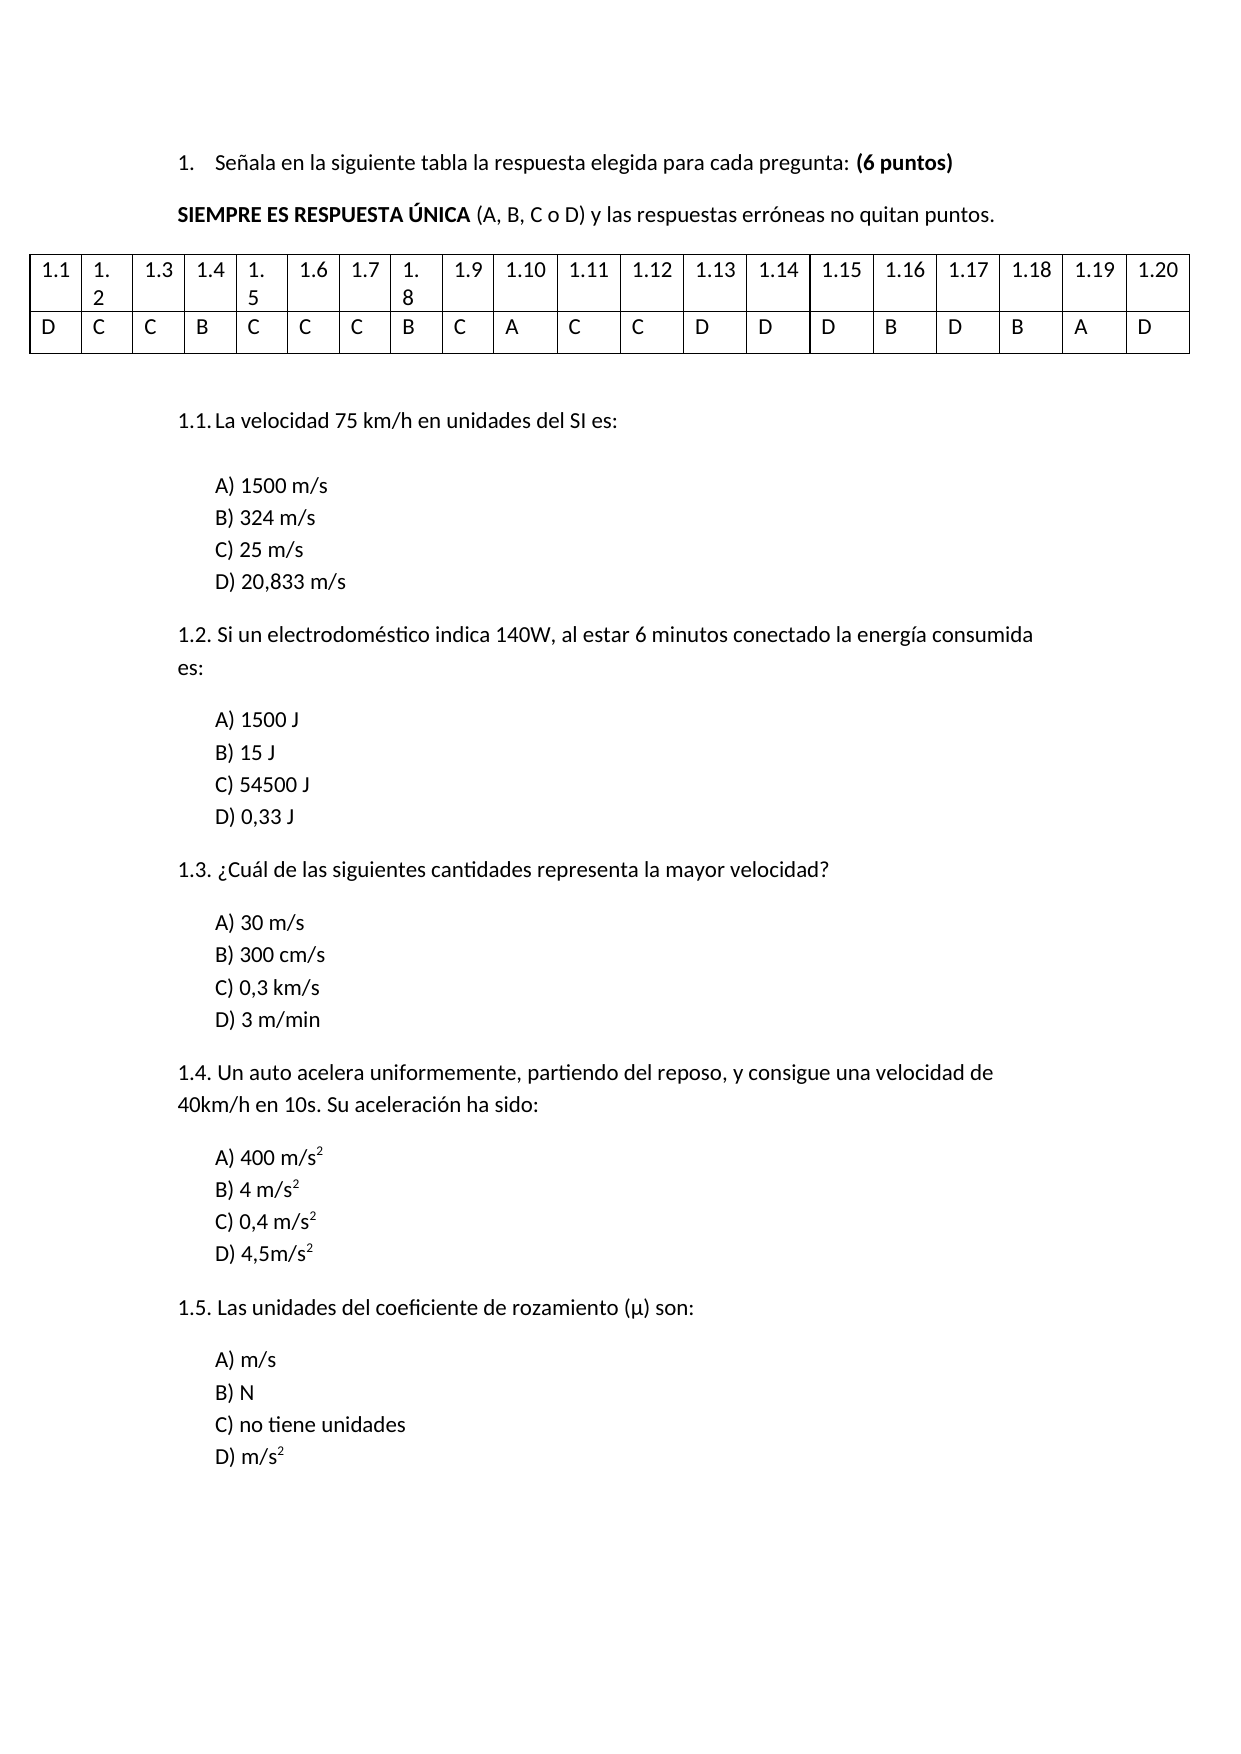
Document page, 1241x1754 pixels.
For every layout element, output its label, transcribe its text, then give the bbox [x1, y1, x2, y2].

table_header 1.10 [494, 255, 557, 311]
text 1.4. Un auto acelera uniformemente, partiendo del reposo, y consigue una velocidad de 40km/h en 10s. Su aceleración ha sido: [177, 1058, 1063, 1118]
table_cell D [811, 312, 873, 352]
list D) 0,33 J [215, 802, 1063, 830]
table_cell C [237, 312, 287, 352]
table_header 1.15 [811, 255, 873, 311]
list B) 300 cm/s [215, 940, 1063, 968]
list D) 20,833 m/s [215, 567, 1063, 595]
table_header 1.5 [237, 255, 287, 311]
table_cell B [185, 312, 236, 352]
table_header 1.7 [340, 255, 390, 311]
text 1.5. Las unidades del coeficiente de rozamiento (µ) son: [177, 1293, 1063, 1321]
table_cell C [133, 312, 184, 352]
list A) 400 m/s2 [215, 1143, 1063, 1171]
table_cell C [82, 312, 132, 352]
list B) 4 m/s2 [215, 1175, 1063, 1203]
list D) 3 m/min [215, 1005, 1063, 1033]
list C) 0,4 m/s2 [215, 1207, 1063, 1235]
table_cell D [937, 312, 999, 352]
table_header 1.2 [82, 255, 132, 311]
table_header 1.6 [288, 255, 339, 311]
list C) 25 m/s [215, 535, 1063, 563]
table_header 1.17 [937, 255, 999, 311]
list A) 1500 m/s [215, 471, 1063, 499]
table_cell A [1063, 312, 1126, 352]
list A) 30 m/s [215, 908, 1063, 936]
table_header 1.11 [558, 255, 620, 311]
table_header 1.12 [621, 255, 683, 311]
table_cell C [340, 312, 390, 352]
table_cell C [558, 312, 620, 352]
table_cell B [1000, 312, 1062, 352]
list B) 15 J [215, 738, 1063, 766]
table_cell C [288, 312, 339, 352]
table_header 1.3 [133, 255, 184, 311]
table_header 1.14 [747, 255, 809, 311]
table_header 1.16 [874, 255, 936, 311]
list Señala en la siguiente tabla la respuesta elegida para cada pregunta: (6 puntos) [177, 148, 1063, 176]
table_header 1.20 [1127, 255, 1189, 311]
list C) no tiene unidades [215, 1410, 1063, 1438]
list D) m/s2 [215, 1442, 1063, 1470]
list C) 0,3 km/s [215, 973, 1063, 1001]
text 1.3. ¿Cuál de las siguientes cantidades representa la mayor velocidad? [177, 855, 1063, 883]
table_header 1.13 [684, 255, 746, 311]
list B) N [215, 1378, 1063, 1406]
table_cell B [874, 312, 936, 352]
table_cell C [443, 312, 493, 352]
table_header 1.19 [1063, 255, 1126, 311]
table_cell D [747, 312, 809, 352]
list D) 4,5m/s2 [215, 1239, 1063, 1268]
table_header 1.18 [1000, 255, 1062, 311]
table_cell A [494, 312, 557, 352]
table_cell D [1127, 312, 1189, 352]
list A) m/s [215, 1346, 1063, 1374]
table_header 1.9 [443, 255, 493, 311]
table_cell D [31, 312, 81, 352]
table_header 1.1 [31, 255, 81, 311]
table_cell C [621, 312, 683, 352]
list B) 324 m/s [215, 503, 1063, 531]
text SIEMPRE ES RESPUESTA ÚNICA (A, B, C o D) y las respuestas erróneas no quitan puntos. [177, 201, 1063, 229]
list La velocidad 75 km/h en unidades del SI es: [177, 406, 1063, 434]
text 1.2. Si un electrodoméstico indica 140W, al estar 6 minutos conectado la energía consumida es: [177, 620, 1063, 681]
list C) 54500 J [215, 770, 1063, 798]
table_cell D [684, 312, 746, 352]
table_cell B [391, 312, 442, 352]
table_header 1.8 [391, 255, 442, 311]
table_header 1.4 [185, 255, 236, 311]
list A) 1500 J [215, 706, 1063, 734]
